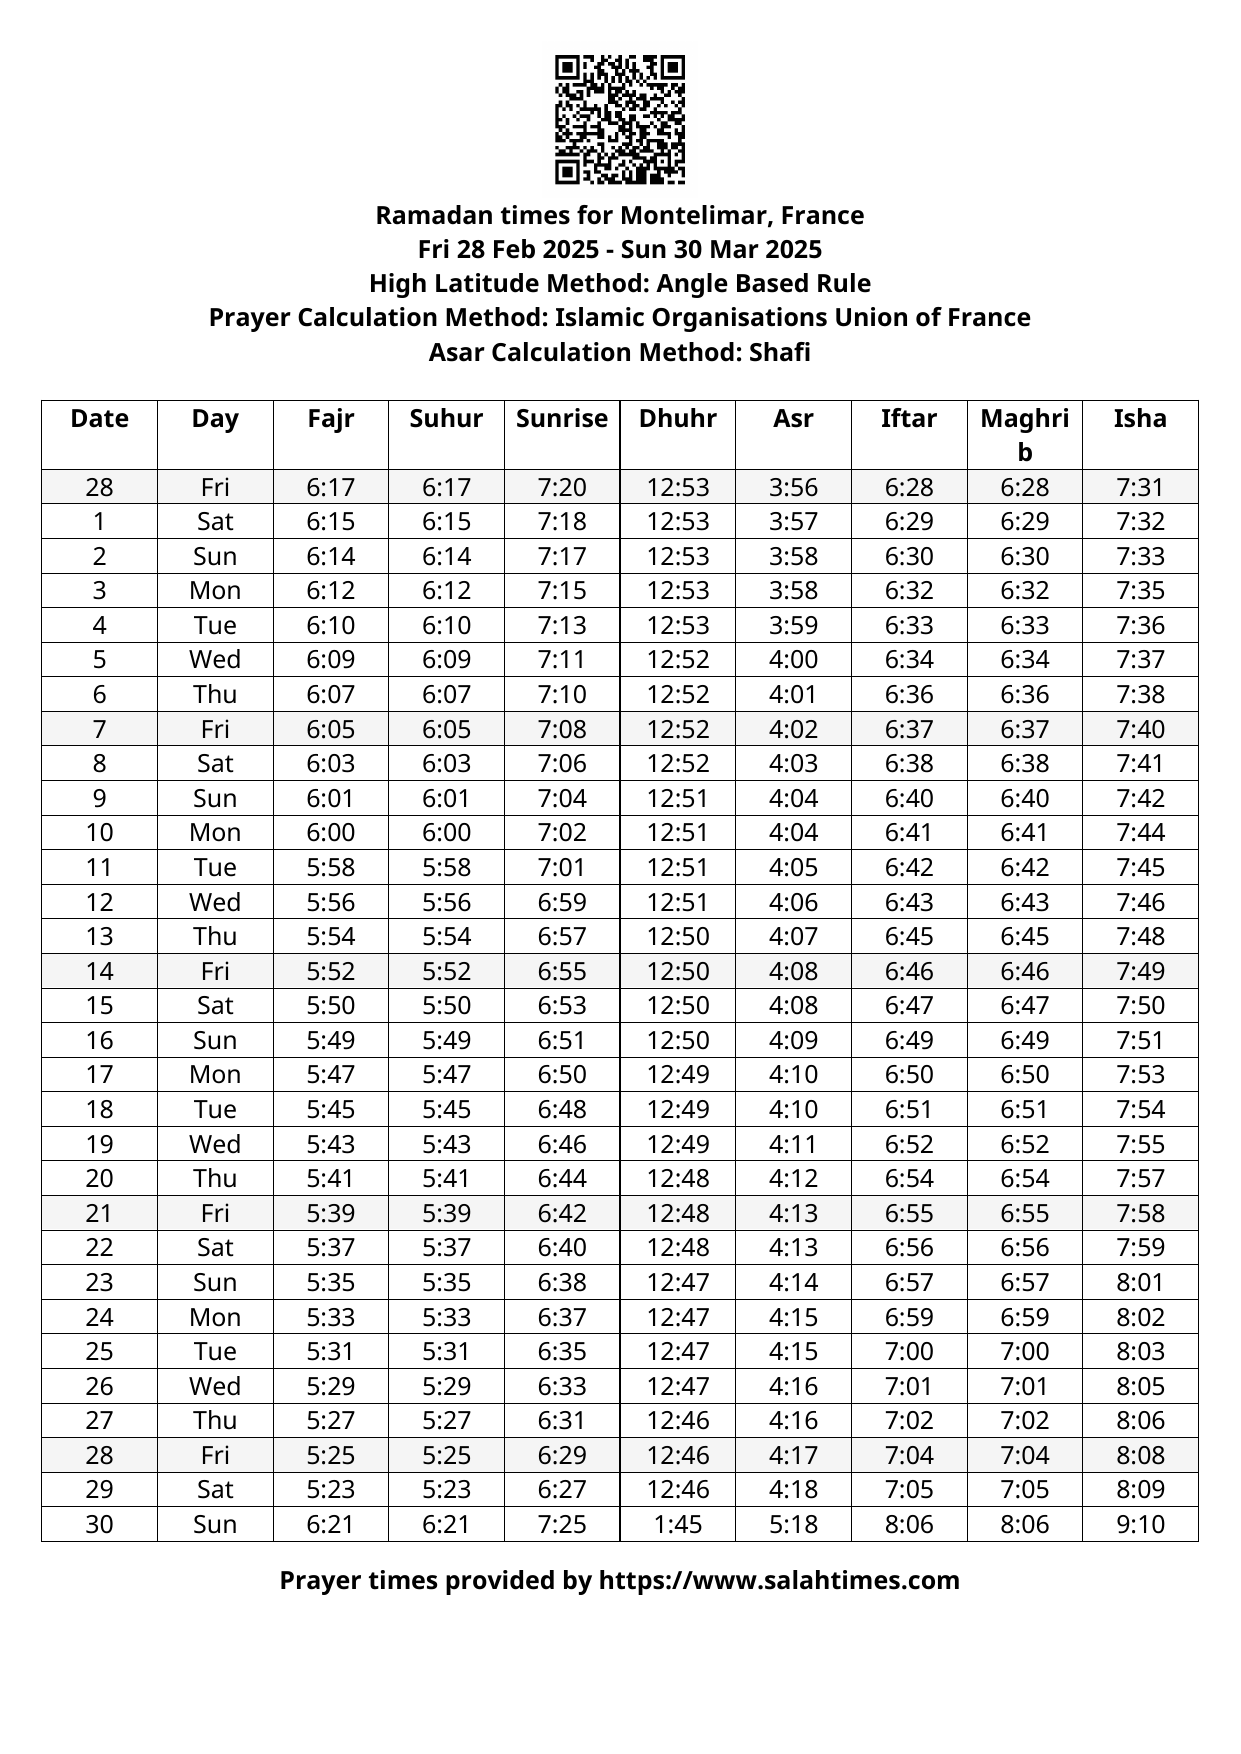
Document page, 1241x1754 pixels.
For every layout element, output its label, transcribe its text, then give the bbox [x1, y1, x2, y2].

table_cell 27 [42, 1404, 157, 1437]
table_cell 7:40 [1083, 712, 1198, 745]
table_cell 4:15 [736, 1334, 851, 1368]
table_cell 7:08 [505, 712, 619, 745]
table_cell 6:05 [389, 712, 504, 745]
table_cell 5:23 [274, 1473, 388, 1506]
table_cell 12:53 [621, 608, 735, 642]
table_cell 3:56 [736, 470, 851, 503]
table_cell 22 [42, 1231, 157, 1264]
table_cell 7:58 [1083, 1196, 1198, 1229]
table_cell 6:37 [505, 1300, 619, 1333]
table_cell 6:42 [852, 850, 967, 884]
table_header Fajr [274, 401, 388, 469]
table_cell 14 [42, 954, 157, 987]
table_cell 5:58 [274, 850, 388, 884]
table_cell 7:10 [505, 677, 619, 711]
table_cell Fri [158, 1196, 273, 1229]
table_cell 6:32 [968, 574, 1082, 607]
table_cell 12:46 [621, 1404, 735, 1437]
table_cell 6:45 [968, 919, 1082, 953]
table_cell 6:41 [852, 816, 967, 849]
table_cell 6:37 [852, 712, 967, 745]
table_cell 4:13 [736, 1231, 851, 1264]
table_cell 5:29 [389, 1369, 504, 1402]
table_cell 4:10 [736, 1058, 851, 1091]
table_cell 5:43 [389, 1127, 504, 1160]
table_cell 6:36 [852, 677, 967, 711]
table_cell 6:07 [389, 677, 504, 711]
table_cell Mon [158, 816, 273, 849]
table_cell 6:03 [389, 746, 504, 780]
table_cell 6:47 [852, 989, 967, 1022]
table_cell 6:46 [968, 954, 1082, 987]
table_cell 12:48 [621, 1196, 735, 1229]
table_cell 6:07 [274, 677, 388, 711]
table_cell 8 [42, 746, 157, 780]
table_cell 1:45 [621, 1507, 735, 1541]
table_cell 6:35 [505, 1334, 619, 1368]
table_cell 8:06 [1083, 1404, 1198, 1437]
table_cell 7:02 [505, 816, 619, 849]
table_cell 12:51 [621, 781, 735, 814]
table_cell 12:47 [621, 1334, 735, 1368]
text Ramadan times for Montelimar, France [42, 198, 1198, 232]
table_cell 7:11 [505, 643, 619, 676]
table_cell 7:51 [1083, 1023, 1198, 1057]
table_cell 4:08 [736, 954, 851, 987]
table_cell 6:33 [852, 608, 967, 642]
table_cell 6:54 [852, 1161, 967, 1195]
table_cell 5:23 [389, 1473, 504, 1506]
table_cell Sat [158, 989, 273, 1022]
table_cell 6:29 [505, 1438, 619, 1472]
table_cell 6:32 [852, 574, 967, 607]
table_cell 5:27 [274, 1404, 388, 1437]
table_cell 7:01 [968, 1369, 1082, 1402]
table_cell 21 [42, 1196, 157, 1229]
table_cell 6:21 [389, 1507, 504, 1541]
table_cell 5:50 [389, 989, 504, 1022]
table_cell 6:17 [389, 470, 504, 503]
text Prayer Calculation Method: Islamic Organisations Union of France [42, 300, 1198, 334]
table_cell 7:44 [1083, 816, 1198, 849]
table_cell 28 [42, 470, 157, 503]
table_cell 6:59 [852, 1300, 967, 1333]
table_cell 4:17 [736, 1438, 851, 1472]
table_cell 6:21 [274, 1507, 388, 1541]
table_cell 7:06 [505, 746, 619, 780]
table_cell 4:04 [736, 781, 851, 814]
table_cell 8:09 [1083, 1473, 1198, 1506]
table_cell 5:31 [389, 1334, 504, 1368]
table_cell 7:02 [852, 1404, 967, 1437]
table_cell 6:17 [274, 470, 388, 503]
table_cell 6:55 [852, 1196, 967, 1229]
table_cell 3 [42, 574, 157, 607]
table_cell 5:47 [274, 1058, 388, 1091]
table_cell 6:38 [505, 1265, 619, 1299]
table_cell Tue [158, 608, 273, 642]
table_cell 10 [42, 816, 157, 849]
table_cell 4:14 [736, 1265, 851, 1299]
table_cell 5:50 [274, 989, 388, 1022]
table_cell 4:10 [736, 1092, 851, 1126]
table_cell 28 [42, 1438, 157, 1472]
table_cell 5:54 [274, 919, 388, 953]
table_cell 5:47 [389, 1058, 504, 1091]
table_cell 5:27 [389, 1404, 504, 1437]
table_cell 18 [42, 1092, 157, 1126]
table_cell 7:05 [968, 1473, 1082, 1506]
table_cell 16 [42, 1023, 157, 1057]
table_cell 12:49 [621, 1092, 735, 1126]
table_cell 3:58 [736, 574, 851, 607]
table_cell Tue [158, 850, 273, 884]
table_cell 4:11 [736, 1127, 851, 1160]
table_cell 12:49 [621, 1127, 735, 1160]
table_cell 5:33 [389, 1300, 504, 1333]
table_cell 6:52 [968, 1127, 1082, 1160]
table_cell 4 [42, 608, 157, 642]
table_header Isha [1083, 401, 1198, 469]
table_cell Wed [158, 885, 273, 918]
table_cell 6:09 [389, 643, 504, 676]
table_cell 6:30 [968, 539, 1082, 572]
table_cell 3:59 [736, 608, 851, 642]
table_cell 7:13 [505, 608, 619, 642]
table_cell 6:14 [389, 539, 504, 572]
table_cell 6:28 [968, 470, 1082, 503]
table_cell 12:53 [621, 470, 735, 503]
table_cell 6:34 [852, 643, 967, 676]
table_cell 7:17 [505, 539, 619, 572]
table_cell 13 [42, 919, 157, 953]
table_cell 12:47 [621, 1265, 735, 1299]
table_cell 7:05 [852, 1473, 967, 1506]
table_cell 7:04 [968, 1438, 1082, 1472]
table_cell 7:15 [505, 574, 619, 607]
table_cell 6:43 [852, 885, 967, 918]
text Asar Calculation Method: Shafi [42, 334, 1198, 368]
table_cell 4:18 [736, 1473, 851, 1506]
table_cell Thu [158, 1161, 273, 1195]
table_cell 7 [42, 712, 157, 745]
table_cell 6:27 [505, 1473, 619, 1506]
table_cell 5:52 [274, 954, 388, 987]
table_cell 7:57 [1083, 1161, 1198, 1195]
table_cell 8:08 [1083, 1438, 1198, 1472]
table_cell 6:30 [852, 539, 967, 572]
table_cell Sat [158, 1473, 273, 1506]
table_cell Mon [158, 574, 273, 607]
table_cell Wed [158, 643, 273, 676]
table_cell 5:58 [389, 850, 504, 884]
table_cell 5:29 [274, 1369, 388, 1402]
table_cell 5:45 [389, 1092, 504, 1126]
table_cell 12:47 [621, 1369, 735, 1402]
table_header Asr [736, 401, 851, 469]
table_cell 12:46 [621, 1473, 735, 1506]
table_cell 12:51 [621, 816, 735, 849]
table_cell 17 [42, 1058, 157, 1091]
table_cell 5:39 [274, 1196, 388, 1229]
table_cell 6:14 [274, 539, 388, 572]
table_cell 6:44 [505, 1161, 619, 1195]
table_cell 12:50 [621, 989, 735, 1022]
table_cell 4:02 [736, 712, 851, 745]
table_cell 6:00 [274, 816, 388, 849]
table_cell 6:38 [968, 746, 1082, 780]
table_cell 8:02 [1083, 1300, 1198, 1333]
table_header Day [158, 401, 273, 469]
table_cell 4:16 [736, 1369, 851, 1402]
table_cell Sun [158, 1023, 273, 1057]
table_cell 6:10 [389, 608, 504, 642]
table_cell 7:41 [1083, 746, 1198, 780]
table_cell 7:04 [505, 781, 619, 814]
table_cell 8:01 [1083, 1265, 1198, 1299]
table_cell 6:42 [968, 850, 1082, 884]
table_cell 7:18 [505, 504, 619, 538]
table_cell 7:01 [852, 1369, 967, 1402]
table_cell 7:54 [1083, 1092, 1198, 1126]
table_cell 4:13 [736, 1196, 851, 1229]
table_cell Sat [158, 504, 273, 538]
table_cell 12:50 [621, 919, 735, 953]
table_cell Sun [158, 1507, 273, 1541]
table_cell 6:49 [968, 1023, 1082, 1057]
picture [542, 41, 699, 198]
table_cell 8:05 [1083, 1369, 1198, 1402]
table_cell 5:43 [274, 1127, 388, 1160]
table_cell 4:00 [736, 643, 851, 676]
table_header Iftar [852, 401, 967, 469]
table_cell 4:12 [736, 1161, 851, 1195]
table_cell 6:59 [505, 885, 619, 918]
table_cell 5:25 [274, 1438, 388, 1472]
table_cell 4:03 [736, 746, 851, 780]
table_cell 5:52 [389, 954, 504, 987]
table_cell Sat [158, 746, 273, 780]
table_cell 6:50 [968, 1058, 1082, 1091]
table_cell 12:49 [621, 1058, 735, 1091]
table_cell 6:56 [852, 1231, 967, 1264]
table_header Suhur [389, 401, 504, 469]
table_cell 12:52 [621, 677, 735, 711]
table_cell 6:41 [968, 816, 1082, 849]
table_cell 6:43 [968, 885, 1082, 918]
table_cell 7:32 [1083, 504, 1198, 538]
table_cell 5:45 [274, 1092, 388, 1126]
table_cell 12:51 [621, 850, 735, 884]
table_cell 8:03 [1083, 1334, 1198, 1368]
table_cell 6:31 [505, 1404, 619, 1437]
table_cell 8:06 [968, 1507, 1082, 1541]
table_cell Fri [158, 1438, 273, 1472]
table_cell 7:49 [1083, 954, 1198, 987]
table_cell 7:33 [1083, 539, 1198, 572]
table_cell 4:09 [736, 1023, 851, 1057]
table_cell 24 [42, 1300, 157, 1333]
table_cell 7:50 [1083, 989, 1198, 1022]
table_cell 6:29 [852, 504, 967, 538]
table_cell 6:15 [274, 504, 388, 538]
table_cell 23 [42, 1265, 157, 1299]
table_cell 7:35 [1083, 574, 1198, 607]
table_cell Wed [158, 1369, 273, 1402]
table_cell 7:02 [968, 1404, 1082, 1437]
table_cell 6:33 [505, 1369, 619, 1402]
table_cell 6:57 [505, 919, 619, 953]
table_cell 6:51 [505, 1023, 619, 1057]
table_cell Tue [158, 1334, 273, 1368]
text High Latitude Method: Angle Based Rule [42, 266, 1198, 300]
text Fri 28 Feb 2025 - Sun 30 Mar 2025 [42, 232, 1198, 266]
table_cell 12:53 [621, 539, 735, 572]
table_cell 6:29 [968, 504, 1082, 538]
table_cell 5:37 [274, 1231, 388, 1264]
table_cell 6:01 [389, 781, 504, 814]
table_cell 7:25 [505, 1507, 619, 1541]
table_cell 26 [42, 1369, 157, 1402]
table_cell 12:53 [621, 574, 735, 607]
table_cell 12:52 [621, 746, 735, 780]
table_cell 29 [42, 1473, 157, 1506]
table_cell 6:12 [274, 574, 388, 607]
table_cell Mon [158, 1300, 273, 1333]
table_cell 7:01 [505, 850, 619, 884]
table_cell 6:03 [274, 746, 388, 780]
table_cell 12:46 [621, 1438, 735, 1472]
table_cell 5:54 [389, 919, 504, 953]
table_cell 25 [42, 1334, 157, 1368]
table_cell 6:57 [852, 1265, 967, 1299]
table_cell 7:59 [1083, 1231, 1198, 1264]
table_cell 6:52 [852, 1127, 967, 1160]
table_cell 5 [42, 643, 157, 676]
table_cell Sun [158, 539, 273, 572]
table_cell 7:00 [968, 1334, 1082, 1368]
table_cell 6:47 [968, 989, 1082, 1022]
table_header Maghrib [968, 401, 1082, 469]
table_cell 7:20 [505, 470, 619, 503]
table_cell 12:53 [621, 504, 735, 538]
table_cell 6:57 [968, 1265, 1082, 1299]
table_cell 6:45 [852, 919, 967, 953]
table_cell 5:49 [274, 1023, 388, 1057]
table_cell 11 [42, 850, 157, 884]
table_cell 5:25 [389, 1438, 504, 1472]
table_cell 6:40 [505, 1231, 619, 1264]
table_cell 9:10 [1083, 1507, 1198, 1541]
table_cell 6:56 [968, 1231, 1082, 1264]
table_header Date [42, 401, 157, 469]
table_cell Thu [158, 1404, 273, 1437]
table_cell Thu [158, 677, 273, 711]
table_cell 2 [42, 539, 157, 572]
table_cell 8:06 [852, 1507, 967, 1541]
table_cell 9 [42, 781, 157, 814]
table_cell 7:53 [1083, 1058, 1198, 1091]
table_cell 6:33 [968, 608, 1082, 642]
table_cell Tue [158, 1092, 273, 1126]
table_cell 6:28 [852, 470, 967, 503]
table_cell 7:04 [852, 1438, 967, 1472]
text Prayer times provided by https://www.salahtimes.com [42, 1563, 1198, 1597]
table_cell 1 [42, 504, 157, 538]
table_cell 6:54 [968, 1161, 1082, 1195]
table_cell 5:56 [389, 885, 504, 918]
table_cell 5:18 [736, 1507, 851, 1541]
table_cell 7:36 [1083, 608, 1198, 642]
table_cell 6:48 [505, 1092, 619, 1126]
table_cell Fri [158, 712, 273, 745]
table_cell 6:55 [968, 1196, 1082, 1229]
table_cell 6:40 [968, 781, 1082, 814]
table_cell 6:46 [505, 1127, 619, 1160]
table_cell 6:50 [852, 1058, 967, 1091]
table_cell 12:48 [621, 1231, 735, 1264]
table_cell 12:52 [621, 712, 735, 745]
table_cell Wed [158, 1127, 273, 1160]
table_cell 4:04 [736, 816, 851, 849]
table_cell 12 [42, 885, 157, 918]
table_cell 20 [42, 1161, 157, 1195]
table_cell 6:55 [505, 954, 619, 987]
table_cell 3:58 [736, 539, 851, 572]
table_cell 6:10 [274, 608, 388, 642]
table_cell 5:56 [274, 885, 388, 918]
table_cell 6 [42, 677, 157, 711]
table_cell 6:59 [968, 1300, 1082, 1333]
table_cell 6:01 [274, 781, 388, 814]
table_cell 5:31 [274, 1334, 388, 1368]
table_cell 5:33 [274, 1300, 388, 1333]
table_cell 6:49 [852, 1023, 967, 1057]
table_cell 7:45 [1083, 850, 1198, 884]
table_cell 12:50 [621, 954, 735, 987]
table_cell 7:46 [1083, 885, 1198, 918]
table_cell 5:39 [389, 1196, 504, 1229]
table_cell 5:41 [274, 1161, 388, 1195]
table_cell Fri [158, 470, 273, 503]
table_cell Sun [158, 781, 273, 814]
table_cell 6:34 [968, 643, 1082, 676]
table_cell Fri [158, 954, 273, 987]
table_cell 6:15 [389, 504, 504, 538]
table_cell 7:42 [1083, 781, 1198, 814]
table_cell 4:16 [736, 1404, 851, 1437]
table_cell 5:35 [389, 1265, 504, 1299]
table_cell 30 [42, 1507, 157, 1541]
table_header Sunrise [505, 401, 619, 469]
table_cell 6:05 [274, 712, 388, 745]
table_cell 6:38 [852, 746, 967, 780]
table_cell 6:09 [274, 643, 388, 676]
table_cell 6:51 [968, 1092, 1082, 1126]
table_cell 4:07 [736, 919, 851, 953]
table_cell 12:50 [621, 1023, 735, 1057]
table_cell 12:47 [621, 1300, 735, 1333]
table_cell 6:53 [505, 989, 619, 1022]
table_cell 6:40 [852, 781, 967, 814]
table_cell 7:55 [1083, 1127, 1198, 1160]
table_cell 12:48 [621, 1161, 735, 1195]
table_cell Sat [158, 1231, 273, 1264]
table_cell 3:57 [736, 504, 851, 538]
table_cell 12:51 [621, 885, 735, 918]
table_header Dhuhr [621, 401, 735, 469]
table_cell 7:48 [1083, 919, 1198, 953]
table_cell 5:37 [389, 1231, 504, 1264]
table_cell 4:06 [736, 885, 851, 918]
table_cell 6:42 [505, 1196, 619, 1229]
table_cell 4:15 [736, 1300, 851, 1333]
table_cell 12:52 [621, 643, 735, 676]
table_cell Sun [158, 1265, 273, 1299]
table_cell 6:36 [968, 677, 1082, 711]
table_cell 5:35 [274, 1265, 388, 1299]
table_cell 6:50 [505, 1058, 619, 1091]
table_cell 6:37 [968, 712, 1082, 745]
table_cell Thu [158, 919, 273, 953]
table_cell 4:05 [736, 850, 851, 884]
table_cell 7:37 [1083, 643, 1198, 676]
table_cell 4:08 [736, 989, 851, 1022]
table_cell 5:41 [389, 1161, 504, 1195]
table_cell 6:12 [389, 574, 504, 607]
table_cell 7:38 [1083, 677, 1198, 711]
table_cell 6:46 [852, 954, 967, 987]
table_cell Mon [158, 1058, 273, 1091]
table_cell 6:00 [389, 816, 504, 849]
table_cell 15 [42, 989, 157, 1022]
table_cell 7:00 [852, 1334, 967, 1368]
table_cell 7:31 [1083, 470, 1198, 503]
table_cell 5:49 [389, 1023, 504, 1057]
table_cell 6:51 [852, 1092, 967, 1126]
table_cell 4:01 [736, 677, 851, 711]
table_cell 19 [42, 1127, 157, 1160]
